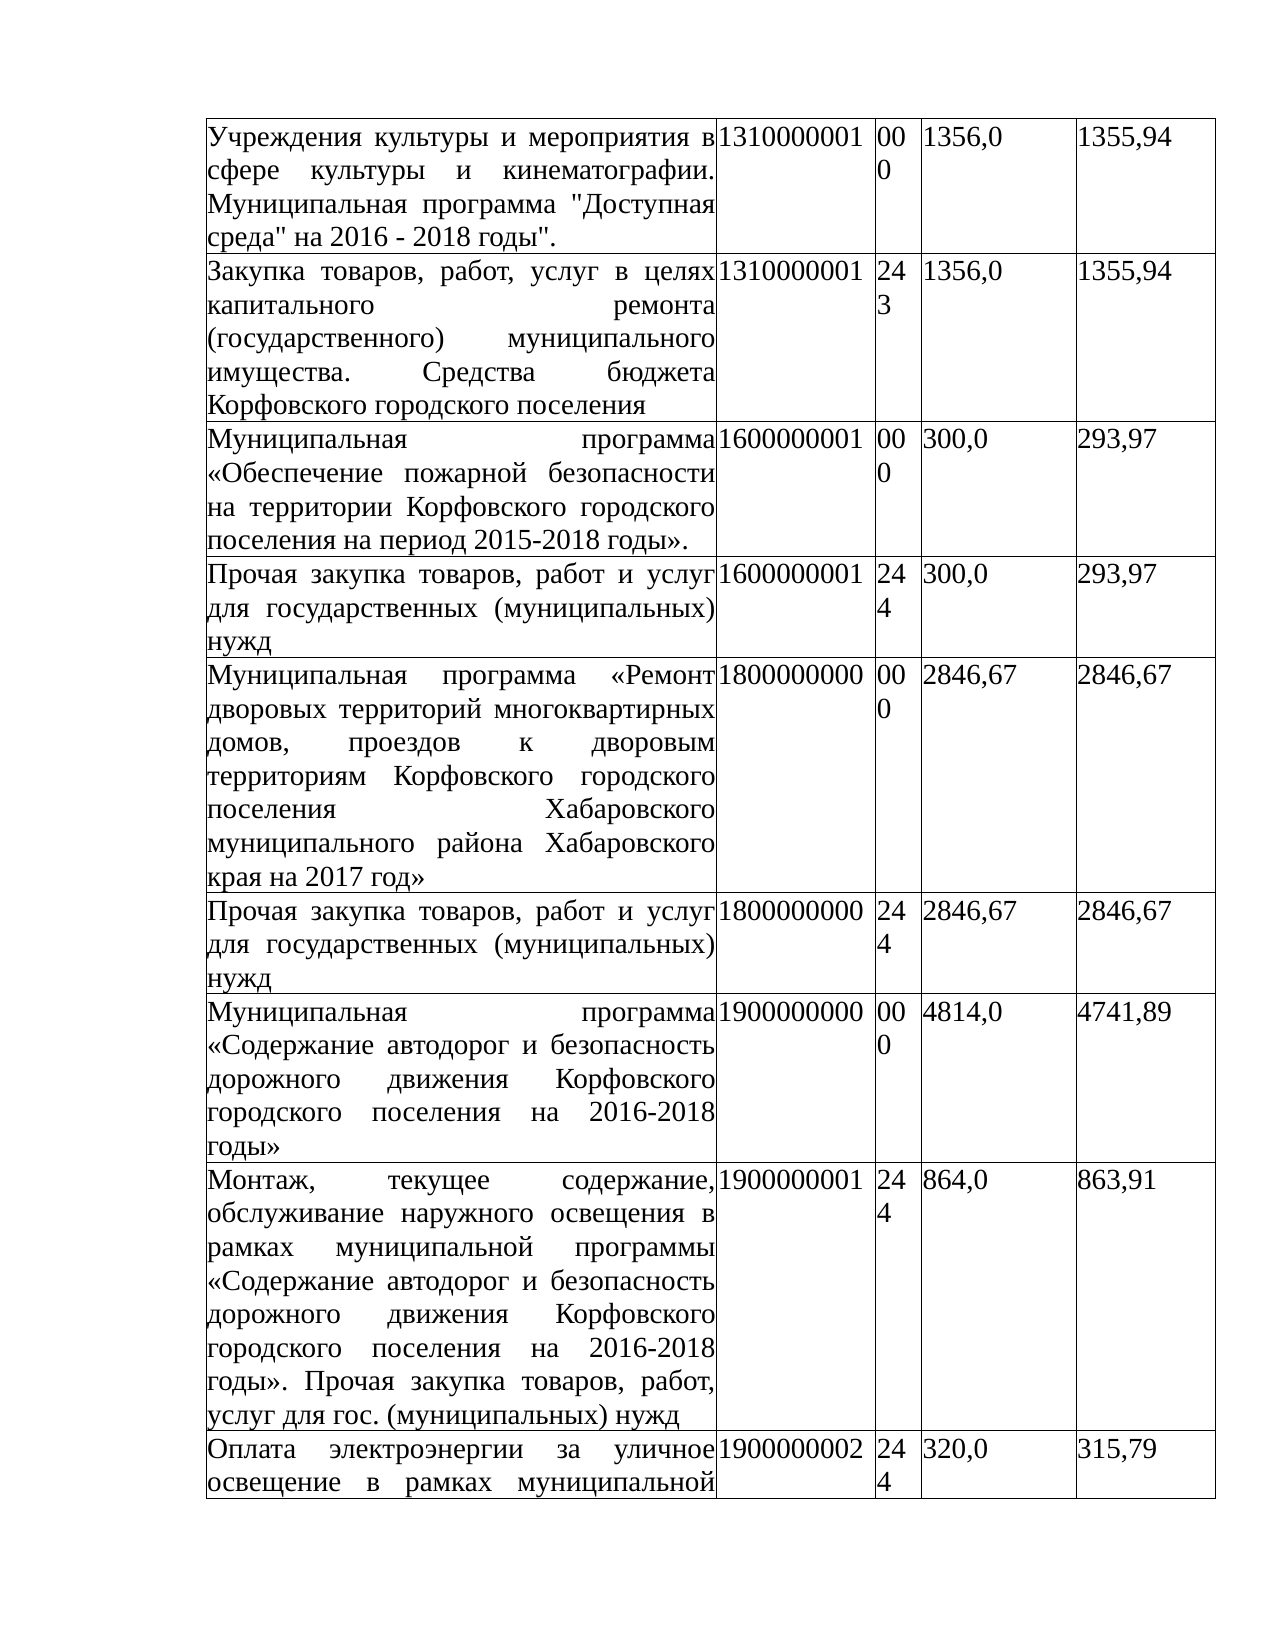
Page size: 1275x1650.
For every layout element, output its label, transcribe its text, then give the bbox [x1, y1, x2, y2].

table_cell 000 [876, 994, 921, 1162]
table_cell 1356,0 [922, 254, 1076, 421]
table_cell 1900000001 [717, 1163, 875, 1430]
table_cell 2846,67 [1077, 893, 1215, 993]
table_cell 4814,0 [922, 994, 1076, 1162]
table_cell 293,97 [1077, 422, 1215, 556]
table_cell 315,79 [1077, 1431, 1215, 1498]
table_cell 244 [876, 893, 921, 993]
table_cell Учреждения культуры и мероприятия в сфере культуры и кинематографии. Муниципальная программа "Доступная среда" на 2016 - 2018 годы". [207, 119, 716, 253]
table_cell 244 [876, 1163, 921, 1430]
table_cell 1355,94 [1077, 119, 1215, 253]
table_cell 1600000001 [717, 422, 875, 556]
table_cell Монтаж, текущее содержание, обслуживание наружного освещения в рамках муниципальной программы «Содержание автодорог и безопасность дорожного движения Корфовского городского поселения на 2016-2018 годы». Прочая закупка товаров, работ, услуг для гос. (муниципальных) нужд [207, 1163, 716, 1430]
table_cell Муниципальная программа «Обеспечение пожарной безопасности на территории Корфовского городского поселения на период 2015-2018 годы». [207, 422, 716, 556]
table_cell 300,0 [922, 422, 1076, 556]
table_cell 000 [876, 422, 921, 556]
table_cell 864,0 [922, 1163, 1076, 1430]
table_cell 1800000000 [717, 893, 875, 993]
table_cell 2846,67 [922, 893, 1076, 993]
table_cell 000 [876, 119, 921, 253]
table_cell Муниципальная программа «Ремонт дворовых территорий многоквартирных домов, проездов к дворовым территориям Корфовского городского поселения Хабаровского муниципального района Хабаровского края на 2017 год» [207, 658, 716, 892]
table_cell 243 [876, 254, 921, 421]
table_cell 1355,94 [1077, 254, 1215, 421]
table_cell Прочая закупка товаров, работ и услуг для государственных (муниципальных) нужд [207, 893, 716, 993]
table_cell 863,91 [1077, 1163, 1215, 1430]
table_cell 1310000001 [717, 254, 875, 421]
table_cell 2846,67 [1077, 658, 1215, 892]
table_cell 1600000001 [717, 557, 875, 657]
table_cell Закупка товаров, работ, услуг в целях капитального ремонта (государственного) муниципального имущества. Средства бюджета Корфовского городского поселения [207, 254, 716, 421]
table_cell 000 [876, 658, 921, 892]
table_cell 1900000002 [717, 1431, 875, 1498]
table_cell 300,0 [922, 557, 1076, 657]
table_cell Прочая закупка товаров, работ и услуг для государственных (муниципальных) нужд [207, 557, 716, 657]
table_cell 320,0 [922, 1431, 1076, 1498]
table_cell 244 [876, 557, 921, 657]
table_cell 293,97 [1077, 557, 1215, 657]
table_cell 1900000000 [717, 994, 875, 1162]
table_cell 1356,0 [922, 119, 1076, 253]
table_cell 1310000001 [717, 119, 875, 253]
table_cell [207, 1431, 716, 1498]
table_cell Муниципальная программа «Содержание автодорог и безопасность дорожного движения Корфовского городского поселения на 2016-2018 годы» [207, 994, 716, 1162]
table_cell 1800000000 [717, 658, 875, 892]
table_cell 4741,89 [1077, 994, 1215, 1162]
table_cell 2846,67 [922, 658, 1076, 892]
table_cell 244 [876, 1431, 921, 1498]
